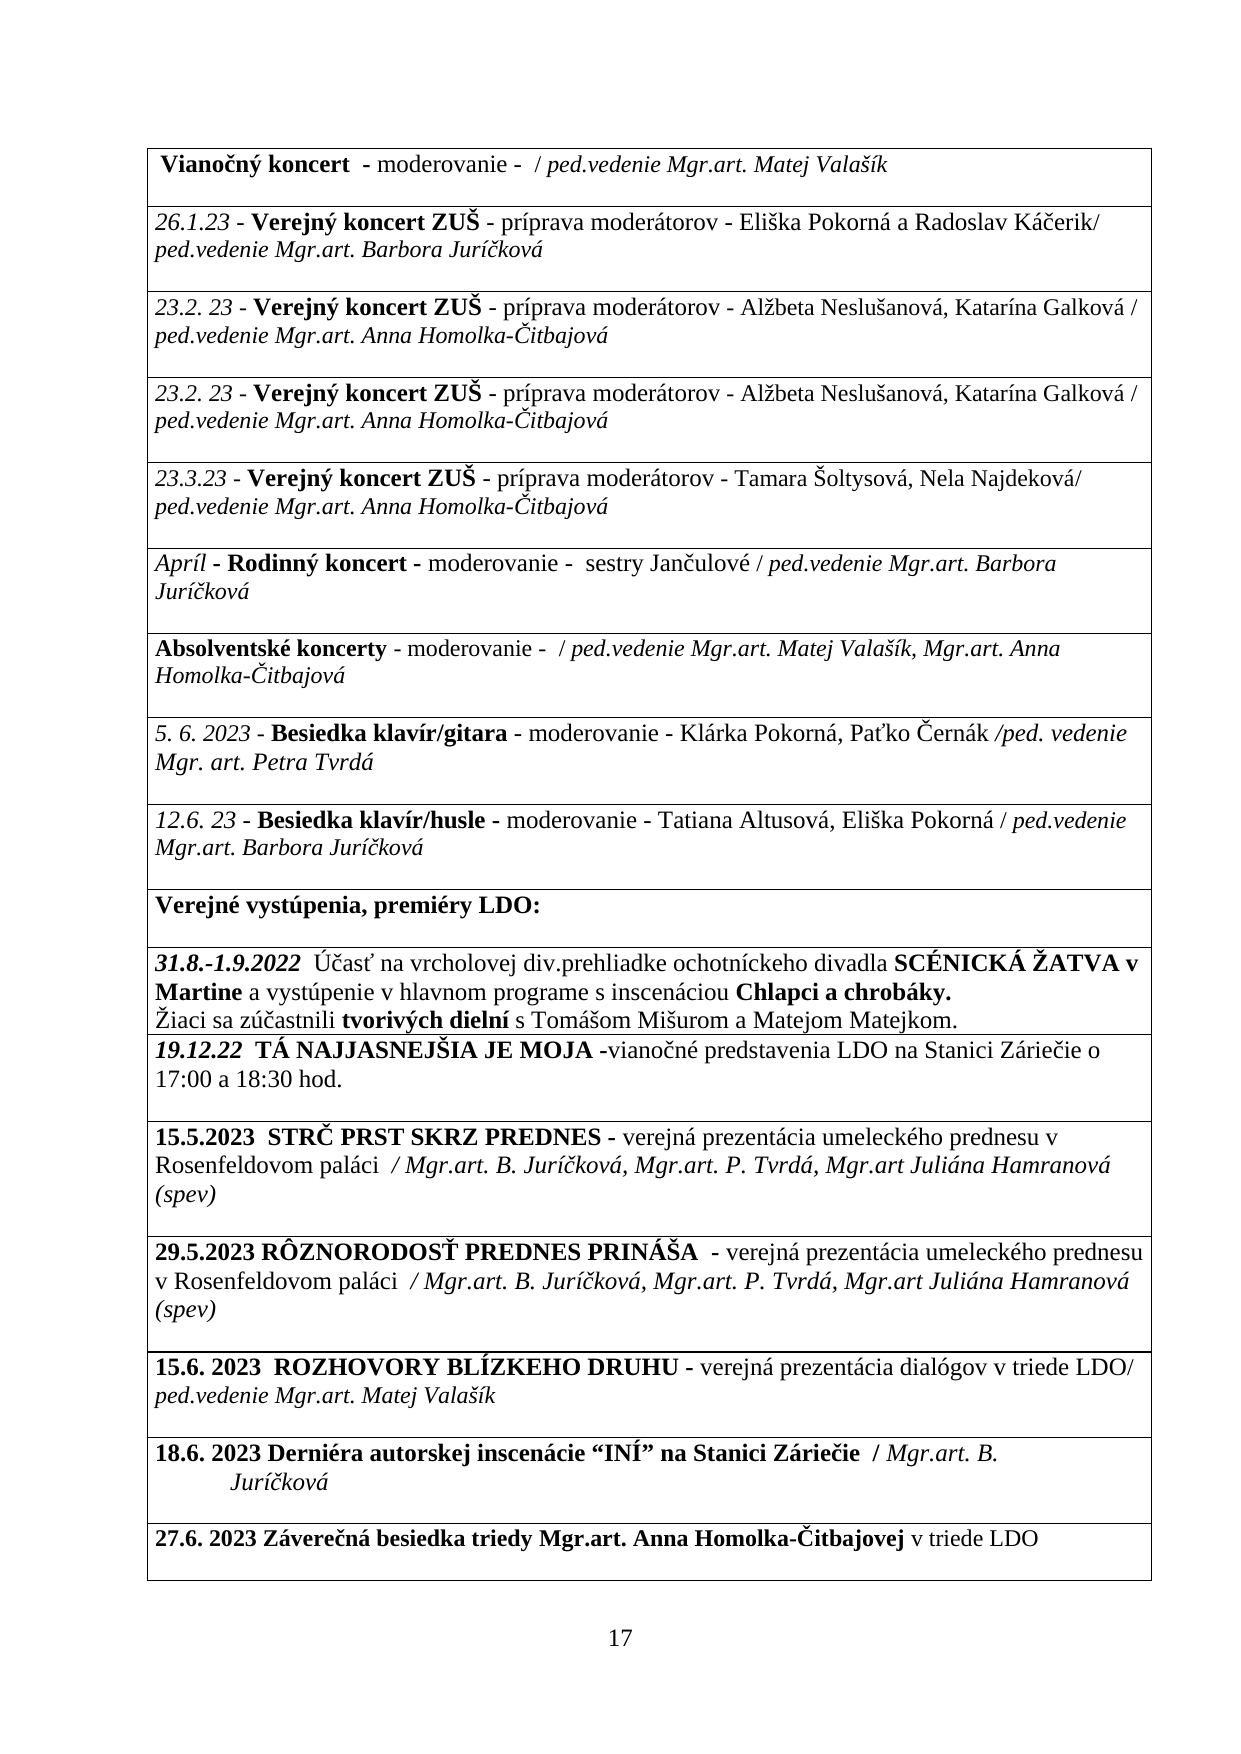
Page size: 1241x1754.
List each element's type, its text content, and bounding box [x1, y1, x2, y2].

table_cell Apríl - Rodinný koncert - moderovanie - sestry Jančulové / ped.vedenie Mgr.art. Barbora Juríčková [148, 549, 1151, 633]
table_cell 27.6. 2023 Záverečná besiedka triedy Mgr.art. Anna Homolka-Čitbajovej v triede LDO [148, 1524, 1151, 1580]
table_cell 23.2. 23 - Verejný koncert ZUŠ - príprava moderátorov - Alžbeta Neslušanová, Katarína Galková / ped.vedenie Mgr.art. Anna Homolka-Čitbajová [148, 378, 1151, 462]
table_cell 29.5.2023 RÔZNORODOSŤ PREDNES PRINÁŠA - verejná prezentácia umeleckého prednesu v Rosenfeldovom paláci / Mgr.art. B. Juríčková, Mgr.art. P. Tvrdá, Mgr.art Juliána Hamranová (spev) [148, 1237, 1151, 1351]
table_cell 15.5.2023 STRČ PRST SKRZ PREDNES - verejná prezentácia umeleckého prednesu v Rosenfeldovom paláci / Mgr.art. B. Juríčková, Mgr.art. P. Tvrdá, Mgr.art Juliána Hamranová (spev) [148, 1122, 1151, 1236]
table_cell 18.6. 2023 Derniéra autorskej inscenácie “INÍ” na Stanici Záriečie / Mgr.art. B. Juríčková [148, 1438, 1151, 1523]
table_cell 15.6. 2023 ROZHOVORY BLÍZKEHO DRUHU - verejná prezentácia dialógov v triede LDO/ ped.vedenie Mgr.art. Matej Valašík [148, 1353, 1151, 1437]
table_cell 5. 6. 2023 - Besiedka klavír/gitara - moderovanie - Klárka Pokorná, Paťko Černák /ped. vedenie Mgr. art. Petra Tvrdá [148, 718, 1151, 804]
table_cell 23.3.23 - Verejný koncert ZUŠ - príprava moderátorov - Tamara Šoltysová, Nela Najdeková/ ped.vedenie Mgr.art. Anna Homolka-Čitbajová [148, 463, 1151, 547]
table_cell Verejné vystúpenia, premiéry LDO: [148, 890, 1151, 947]
table_cell 31.8.-1.9.2022 Účasť na vrcholovej div.prehliadke ochotníckeho divadla SCÉNICKÁ ŽATVA v Martine a vystúpenie v hlavnom programe s inscenáciou Chlapci a chrobáky. Žiaci sa zúčastnili tvorivých dielní s Tomášom Mišurom a Matejom Matejkom. [148, 948, 1151, 1034]
table_cell 19.12.22 TÁ NAJJASNEJŠIA JE MOJA -vianočné predstavenia LDO na Stanici Záriečie o 17:00 a 18:30 hod. [148, 1035, 1151, 1121]
table_cell Absolventské koncerty - moderovanie - / ped.vedenie Mgr.art. Matej Valašík, Mgr.art. Anna Homolka-Čitbajová [148, 634, 1151, 717]
table_cell 26.1.23 - Verejný koncert ZUŠ - príprava moderátorov - Eliška Pokorná a Radoslav Káčerik/ ped.vedenie Mgr.art. Barbora Juríčková [148, 207, 1151, 291]
table_cell 12.6. 23 - Besiedka klavír/husle - moderovanie - Tatiana Altusová, Eliška Pokorná / ped.vedenie Mgr.art. Barbora Juríčková [148, 805, 1151, 889]
table_cell 23.2. 23 - Verejný koncert ZUŠ - príprava moderátorov - Alžbeta Neslušanová, Katarína Galková / ped.vedenie Mgr.art. Anna Homolka-Čitbajová [148, 292, 1151, 377]
table_cell Vianočný koncert - moderovanie - / ped.vedenie Mgr.art. Matej Valašík [148, 149, 1151, 206]
